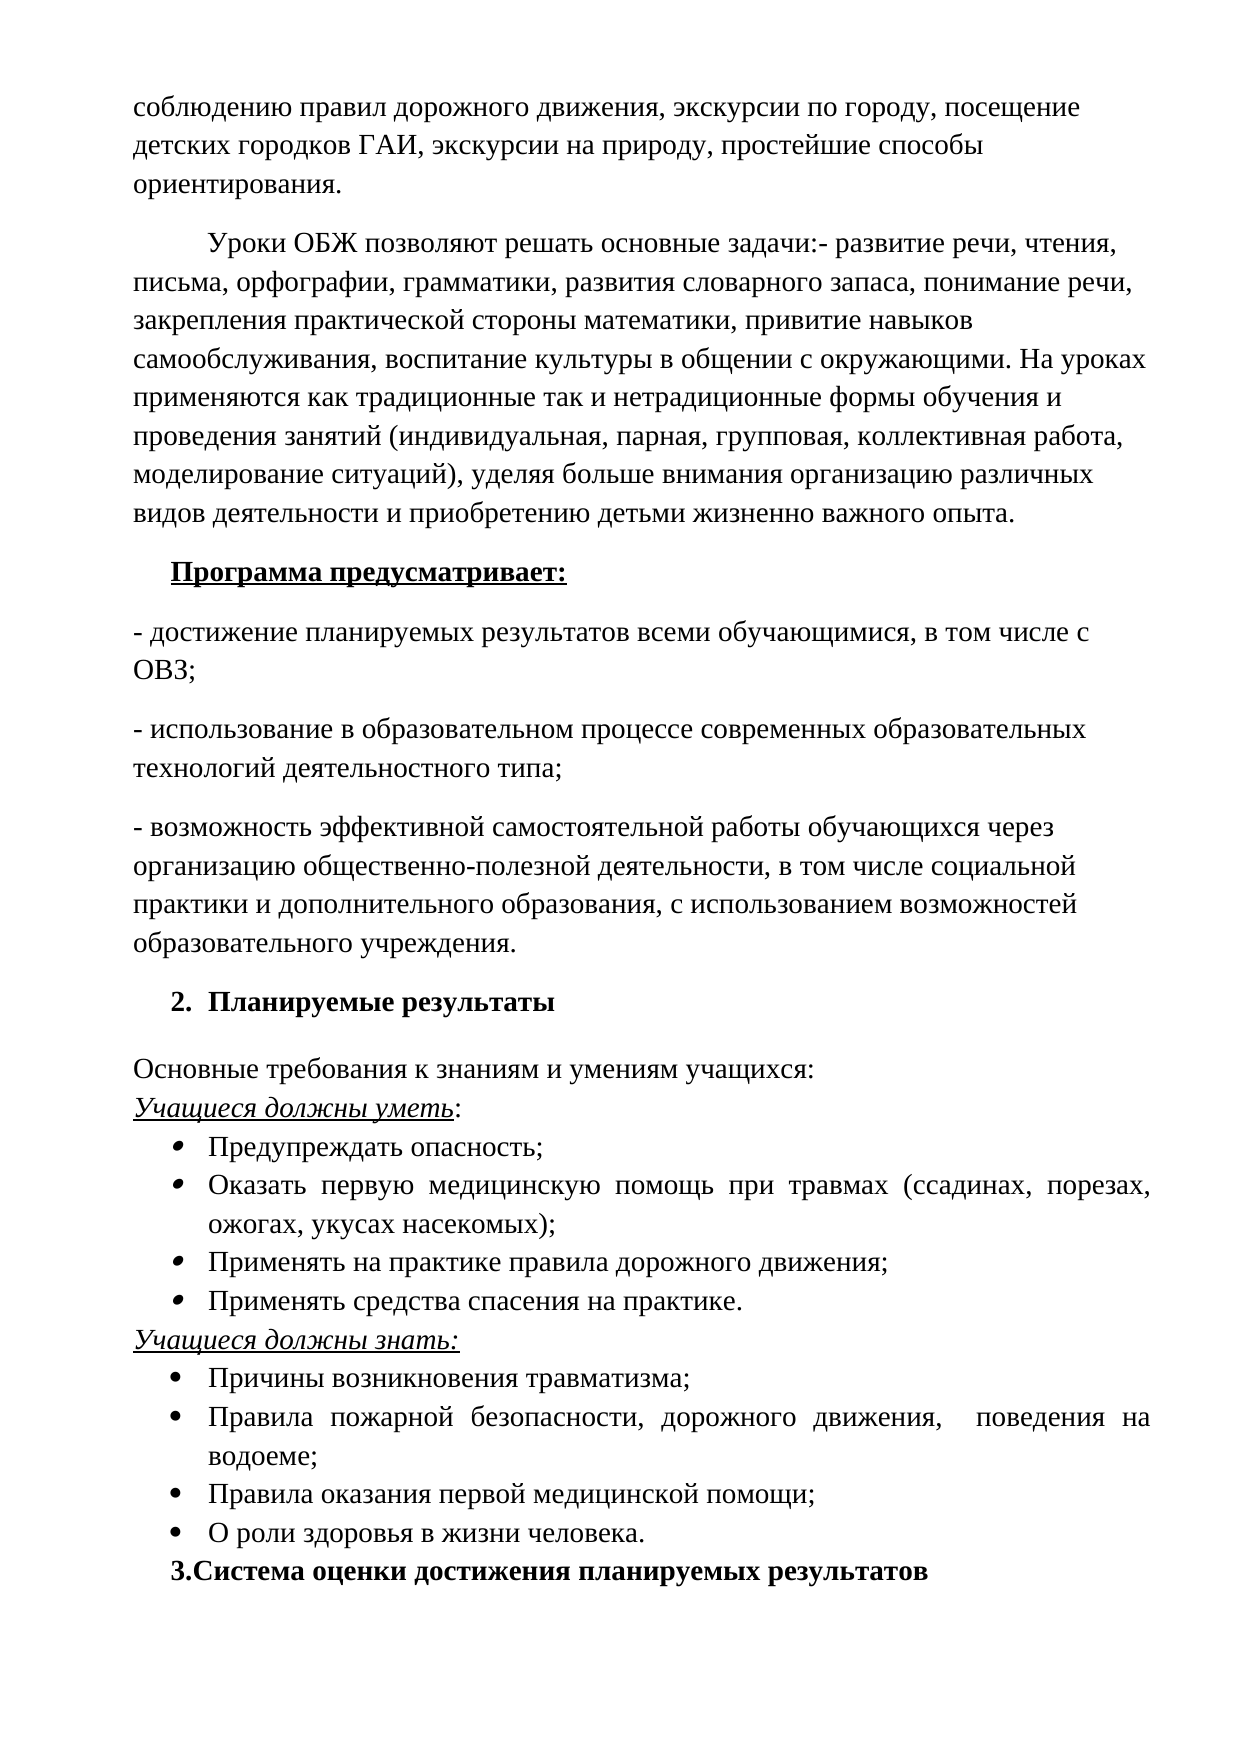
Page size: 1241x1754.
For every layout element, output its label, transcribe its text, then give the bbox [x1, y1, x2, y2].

list Применять средства спасения на практике. [170, 1283, 1152, 1317]
text Уроки ОБЖ позволяют решать основные задачи:- развитие речи, чтения, письма, орфографии, грамматики, развития словарного запаса, понимание речи, закрепления практической стороны математики, привитие навыков самообслуживания, воспитание культуры в общении с окружающими. На уроках применяются как традиционные так и нетрадиционные формы обучения и проведения занятий (индивидуальная, парная, групповая, коллективная работа, моделирование ситуаций), уделяя больше внимания организацию различных видов деятельности и приобретению детьми жизненно важного опыта. [133, 225, 1152, 528]
list Правила пожарной безопасности, дорожного движения, поведения на водоеме; [170, 1399, 1152, 1471]
text Учащиеся должны уметь: [133, 1090, 1152, 1124]
list Правила оказания первой медицинской помощи; [170, 1476, 1152, 1510]
text - возможность эффективной самостоятельной работы обучающихся через организацию общественно-полезной деятельности, в том числе социальной практики и дополнительного образования, с использованием возможностей образовательного учреждения. [133, 809, 1152, 959]
text - достижение планируемых результатов всеми обучающимися, в том числе с ОВЗ; [133, 614, 1152, 686]
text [133, 89, 1152, 199]
list Оказать первую медицинскую помощь при травмах (ссадинах, порезах, ожогах, укусах насекомых); [170, 1167, 1152, 1239]
text - использование в образовательном процессе современных образовательных технологий деятельностного типа; [133, 712, 1152, 784]
list О роли здоровья в жизни человека. [170, 1515, 1152, 1548]
text 3.Система оценки достижения планируемых результатов [170, 1553, 1152, 1587]
list Причины возникновения травматизма; [170, 1360, 1152, 1394]
text Основные требования к знаниям и умениям учащихся: [133, 1052, 1152, 1085]
list Предупреждать опасность; [170, 1129, 1152, 1162]
text Программа предусматривает: [170, 554, 1152, 588]
text Учащиеся должны знать: [133, 1322, 1152, 1355]
list Применять на практике правила дорожного движения; [170, 1244, 1152, 1278]
list Планируемые результаты [170, 984, 1152, 1018]
